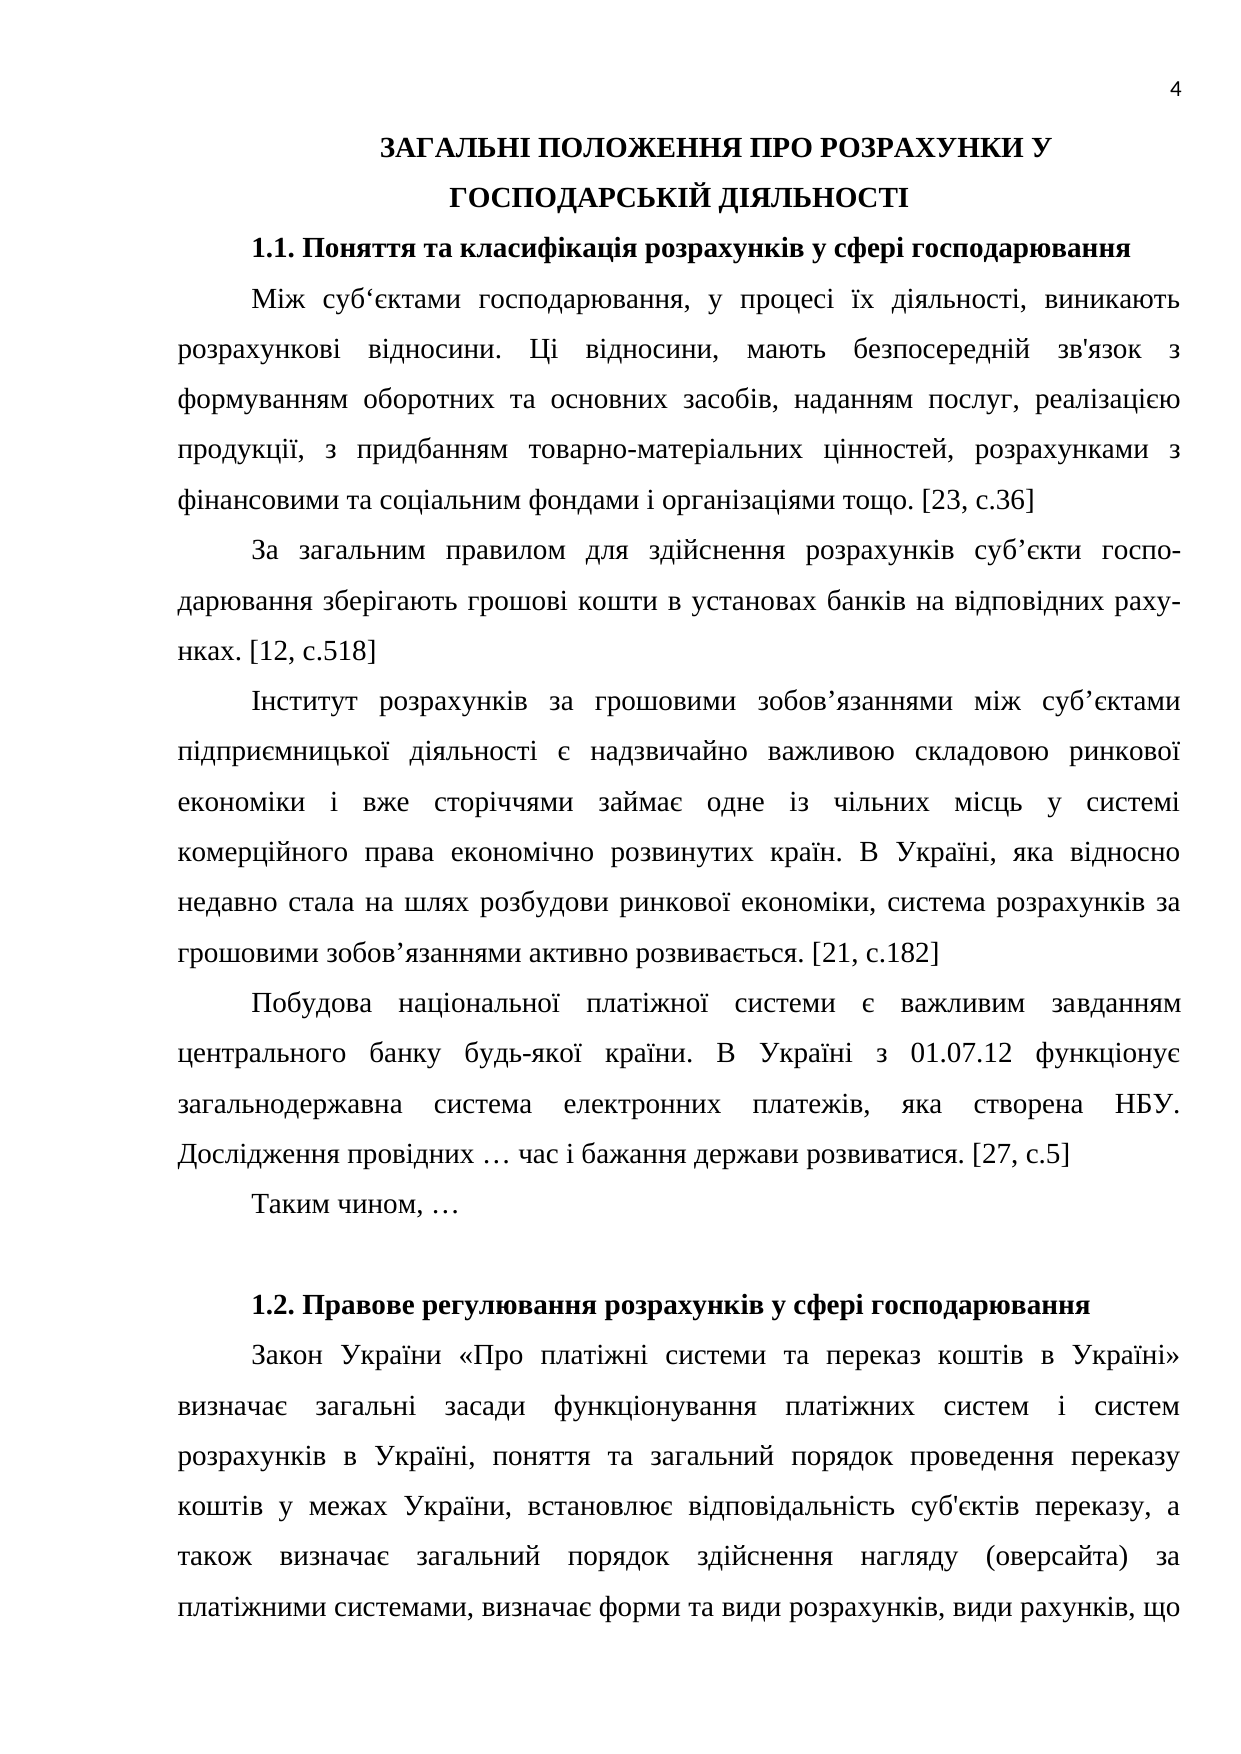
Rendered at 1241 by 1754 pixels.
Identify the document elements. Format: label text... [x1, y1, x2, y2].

text За загальним правилом для здійснення розрахунків суб’єкти господарювання зберігають грошові кошти в установах банків на відповідних рахунках. [12, с.518] [177, 532, 1181, 666]
text 1.2. Правове регулювання розрахунків у сфері господарювання [177, 1287, 1181, 1321]
text 1.1. Поняття та класифікація розрахунків у сфері господарювання [177, 230, 1181, 264]
text Між суб‘єктами господарювання, у процесі їх діяльності, виникають розрахункові відносини. Ці відносини, мають безпосередній зв'язок з формуванням оборотних та основних засобів, наданням послуг, реалізацією продукції, з придбанням товарно-матеріальних цінностей, розрахунками з фінансовими та соціальним фондами і організаціями тощо. [23, с.36] [177, 281, 1181, 516]
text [177, 1337, 1181, 1622]
text ЗАГАЛЬНІ ПОЛОЖЕННЯ ПРО РОЗРАХУНКИ У ГОСПОДАРСЬКІЙ ДІЯЛЬНОСТІ [177, 130, 1181, 214]
text Побудова національної платіжної системи є важливим завданням центрального банку будь-якої країни. В Україні з 01.07.12 функціонує загальнодержавна система електронних платежів, яка створена НБУ. Дослідження провідних … час і бажання держави розвиватися. [27, с.5] [177, 985, 1181, 1169]
text Таким чином, … [177, 1186, 1181, 1220]
text Інститут розрахунків за грошовими зобов’язаннями між суб’єктами підприємницької діяльності є надзвичайно важливою складовою ринкової економіки і вже сторіччями займає одне із чільних місць у системі комерційного права економічно розвинутих країн. В Україні, яка відносно недавно стала на шлях розбудови ринкової економіки, система розрахунків за грошовими зобов’язаннями активно розвивається. [21, с.182] [177, 683, 1181, 968]
